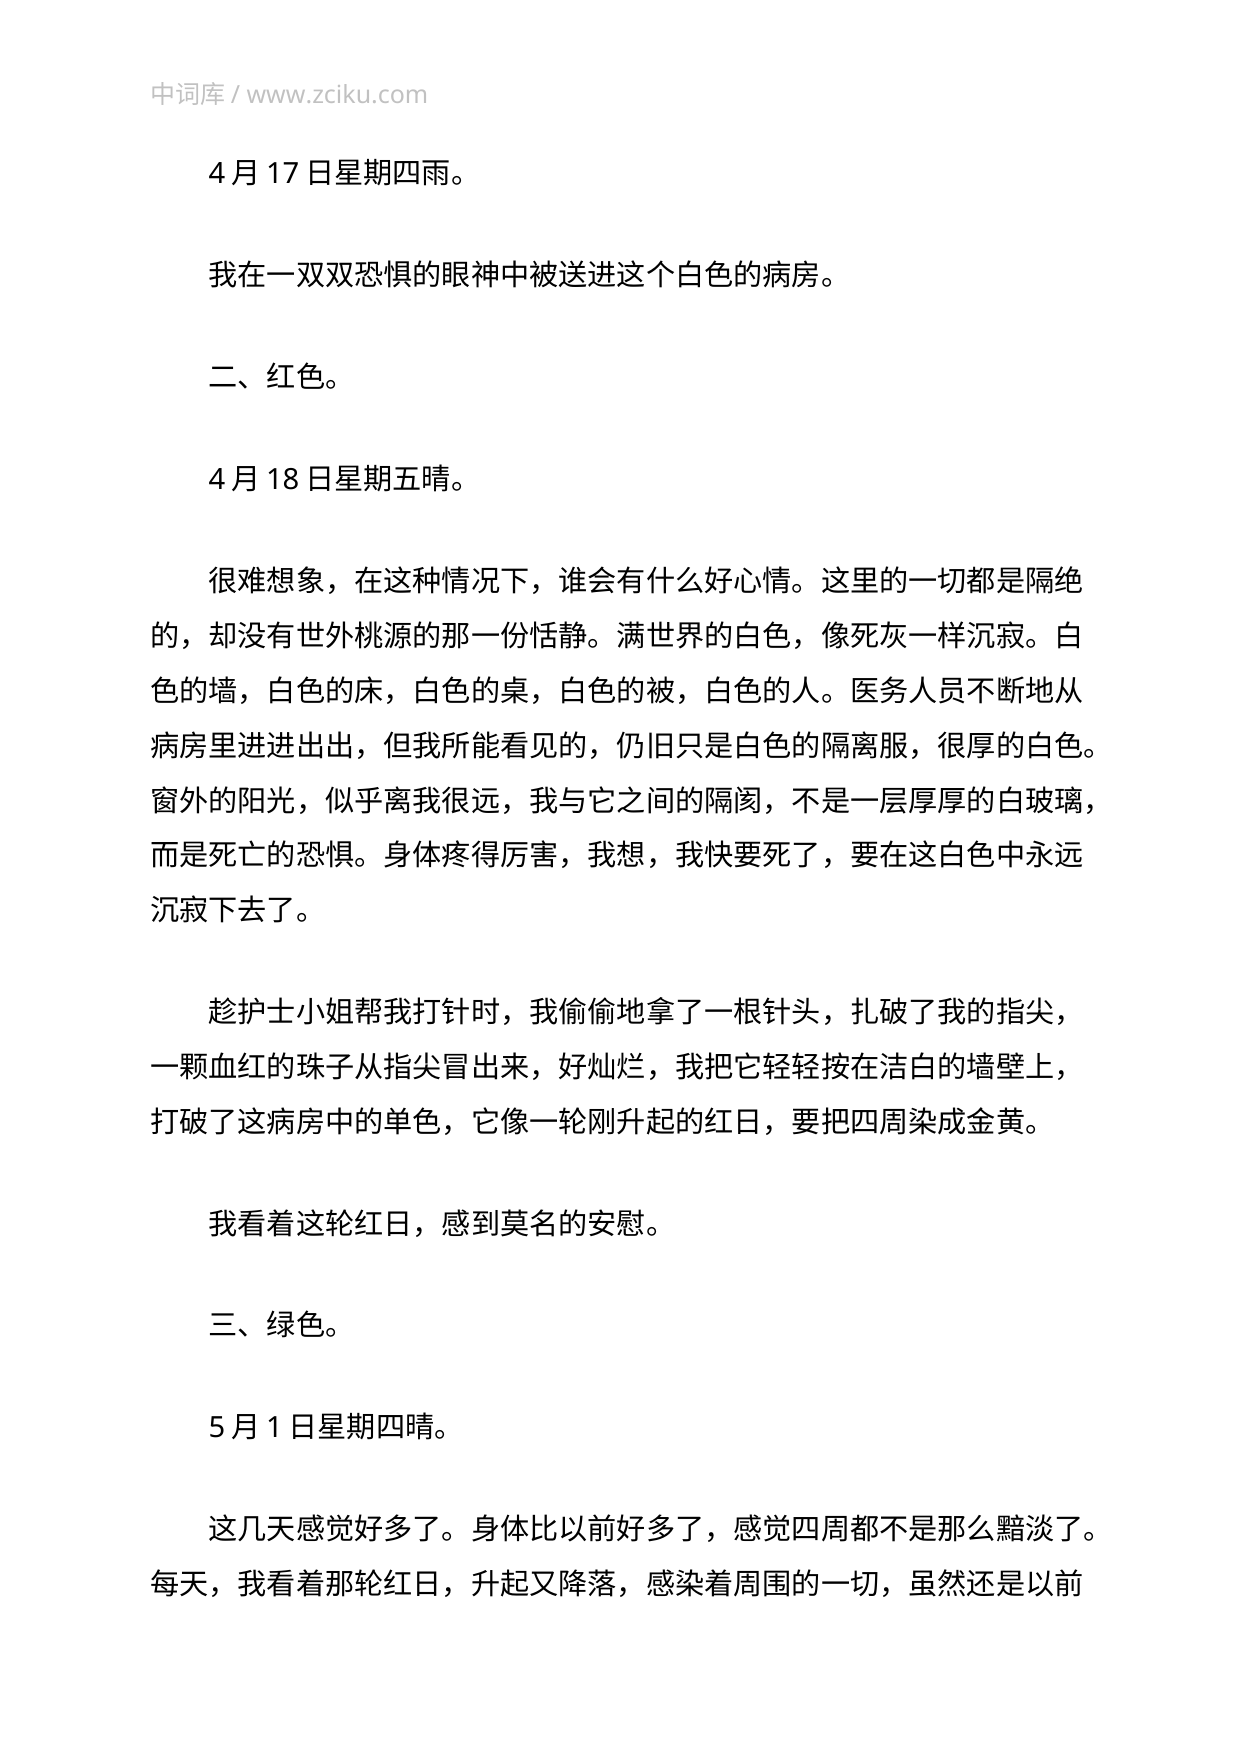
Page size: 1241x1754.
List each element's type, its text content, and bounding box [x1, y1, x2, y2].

text 4月18日星期五晴。 [150, 456, 1090, 498]
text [150, 1506, 1090, 1603]
text 三、绿色。 [150, 1302, 1090, 1344]
text 5月1日星期四晴。 [150, 1404, 1090, 1446]
text 很难想象，在这种情况下，谁会有什么好心情。这里的一切都是隔绝的，却没有世外桃源的那一份恬静。满世界的白色，像死灰一样沉寂。白色的墙，白色的床，白色的桌，白色的被，白色的人。医务人员不断地从病房里进进出出，但我所能看见的，仍旧只是白色的隔离服，很厚的白色。窗外的阳光，似乎离我很远，我与它之间的隔阂，不是一层厚厚的白玻璃，而是死亡的恐惧。身体疼得厉害，我想，我快要死了，要在这白色中永远沉寂下去了。 [150, 557, 1090, 929]
text 趁护士小姐帮我打针时，我偷偷地拿了一根针头，扎破了我的指尖，一颗血红的珠子从指尖冒出来，好灿烂，我把它轻轻按在洁白的墙壁上，打破了这病房中的单色，它像一轮刚升起的红日，要把四周染成金黄。 [150, 989, 1090, 1141]
text 4月17日星期四雨。 [150, 150, 1090, 192]
text 我在一双双恐惧的眼神中被送进这个白色的病房。 [150, 252, 1090, 294]
text 我看着这轮红日，感到莫名的安慰。 [150, 1200, 1090, 1242]
text 二、红色。 [150, 354, 1090, 396]
